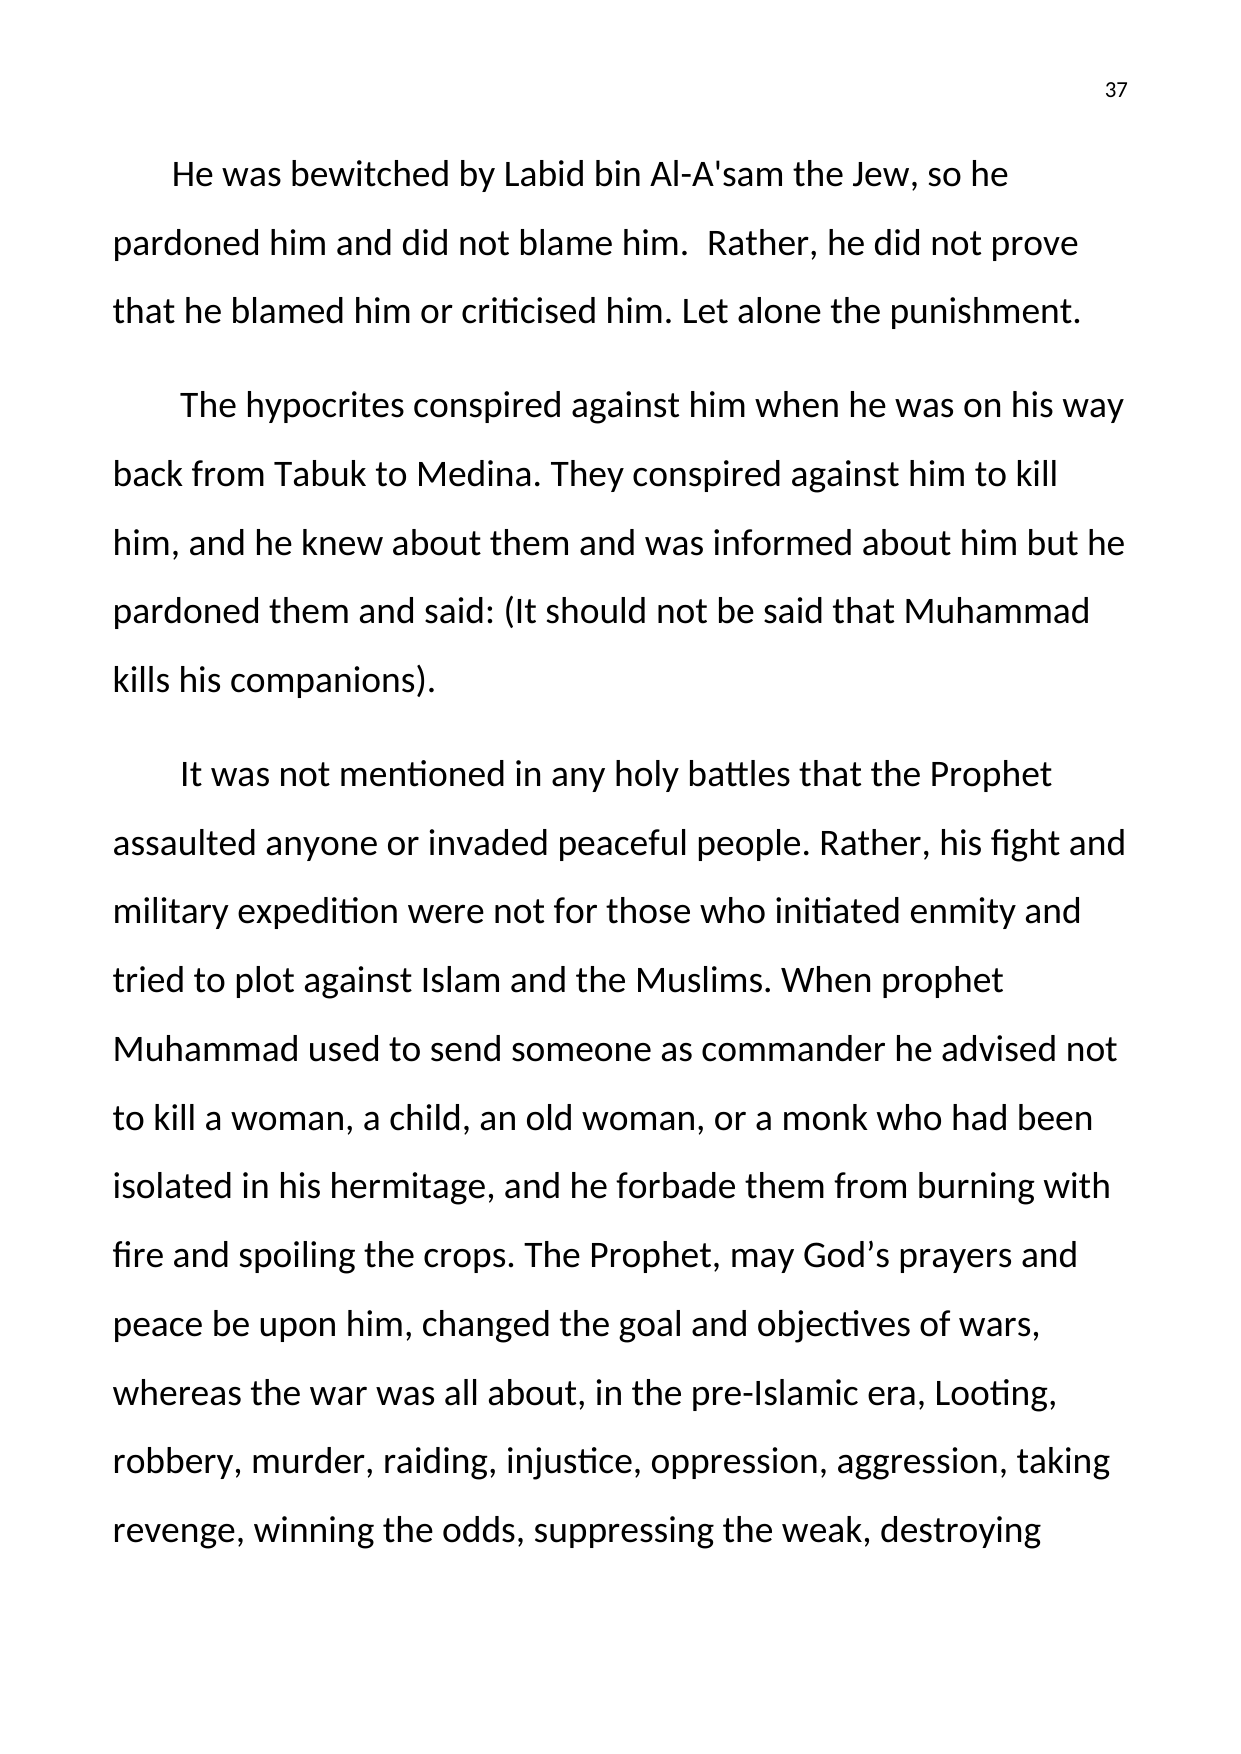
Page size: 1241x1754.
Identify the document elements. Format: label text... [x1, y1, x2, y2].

text The hypocrites conspired against him when he was on his way back from Tabuk to Medina. They conspired against him to kill him, and he knew about them and was informed about him but he pardoned them and said: (It should not be said that Muhammad kills his companions). [112, 381, 1128, 702]
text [112, 750, 1128, 1552]
text He was bewitched by Labid bin Al-A'sam the Jew, so he pardoned him and did not blame him. Rather, he did not prove that he blamed him or criticised him. Let alone the punishment. [112, 150, 1128, 333]
